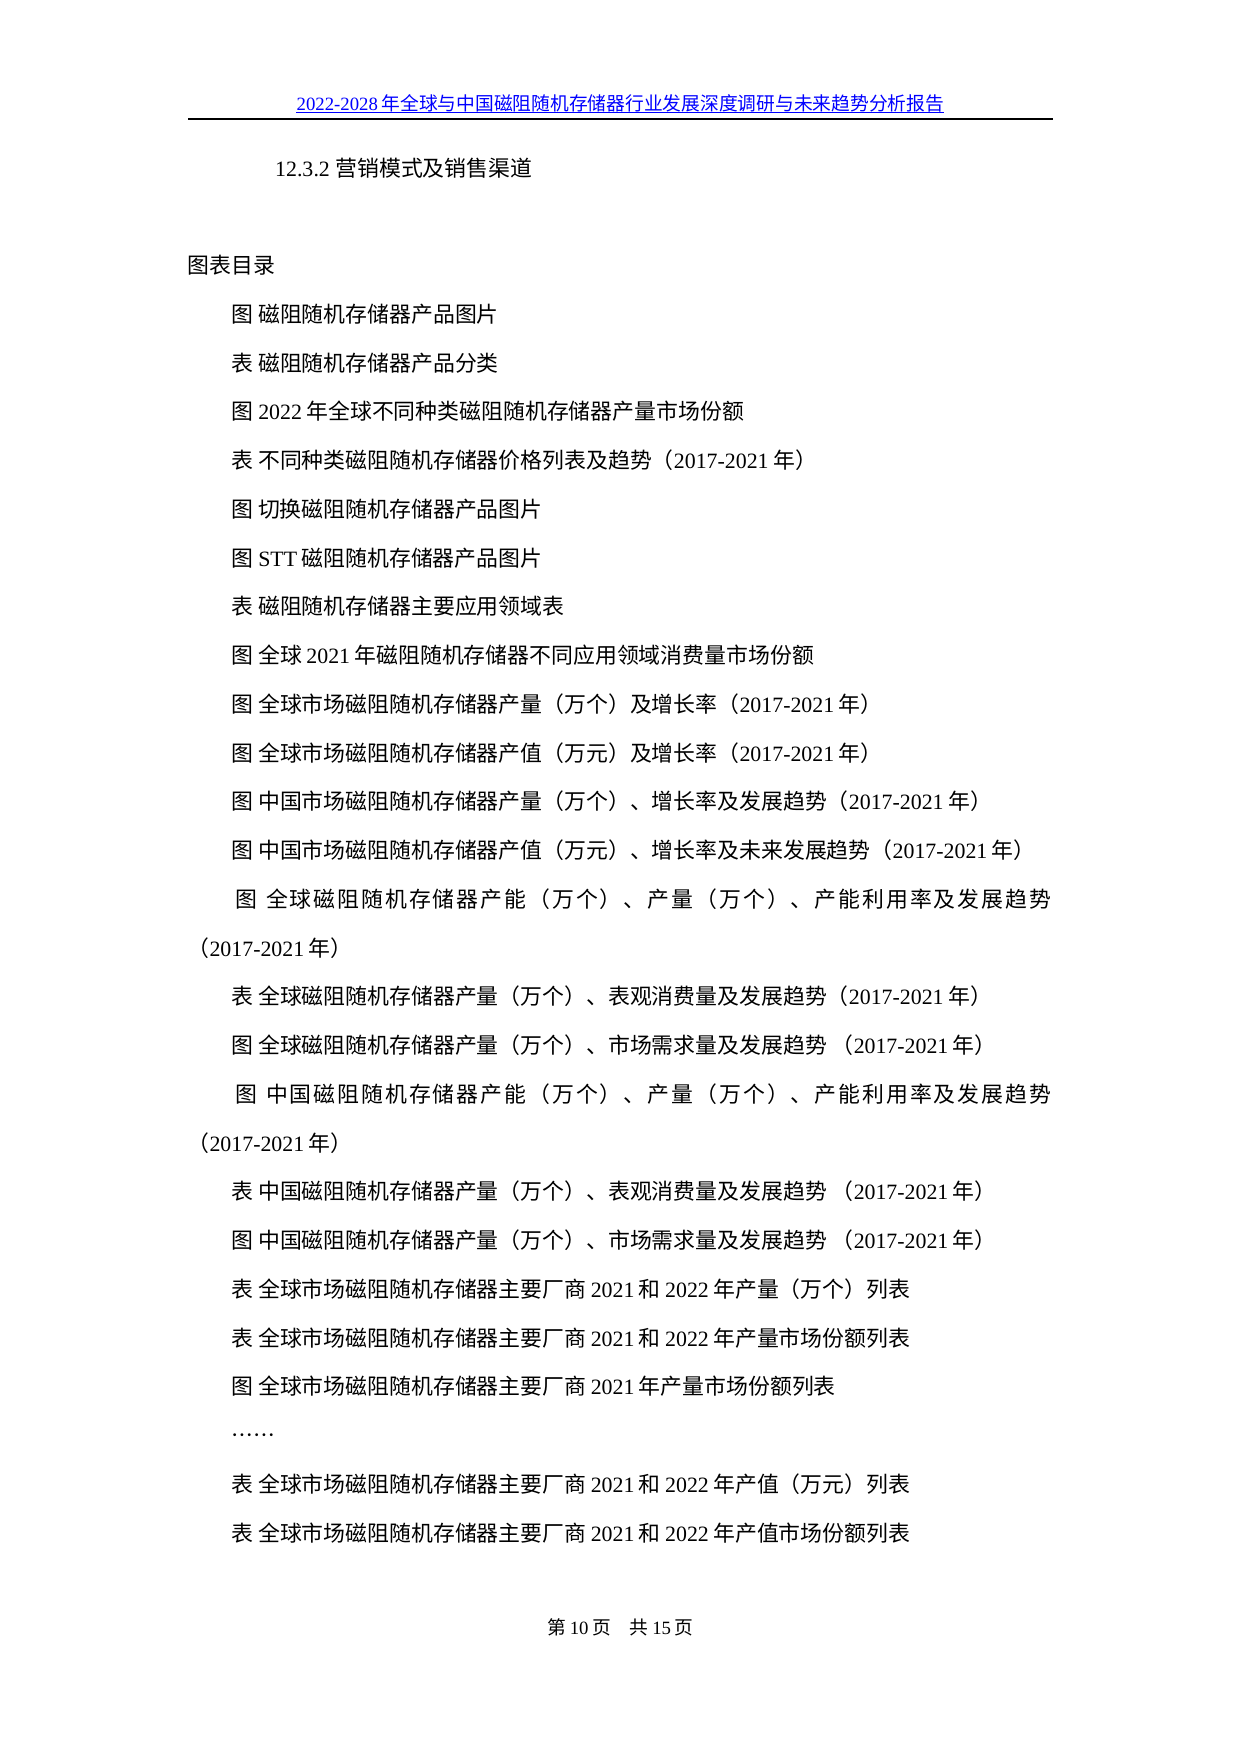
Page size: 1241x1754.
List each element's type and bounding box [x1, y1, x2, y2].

text [187, 150, 1053, 1548]
